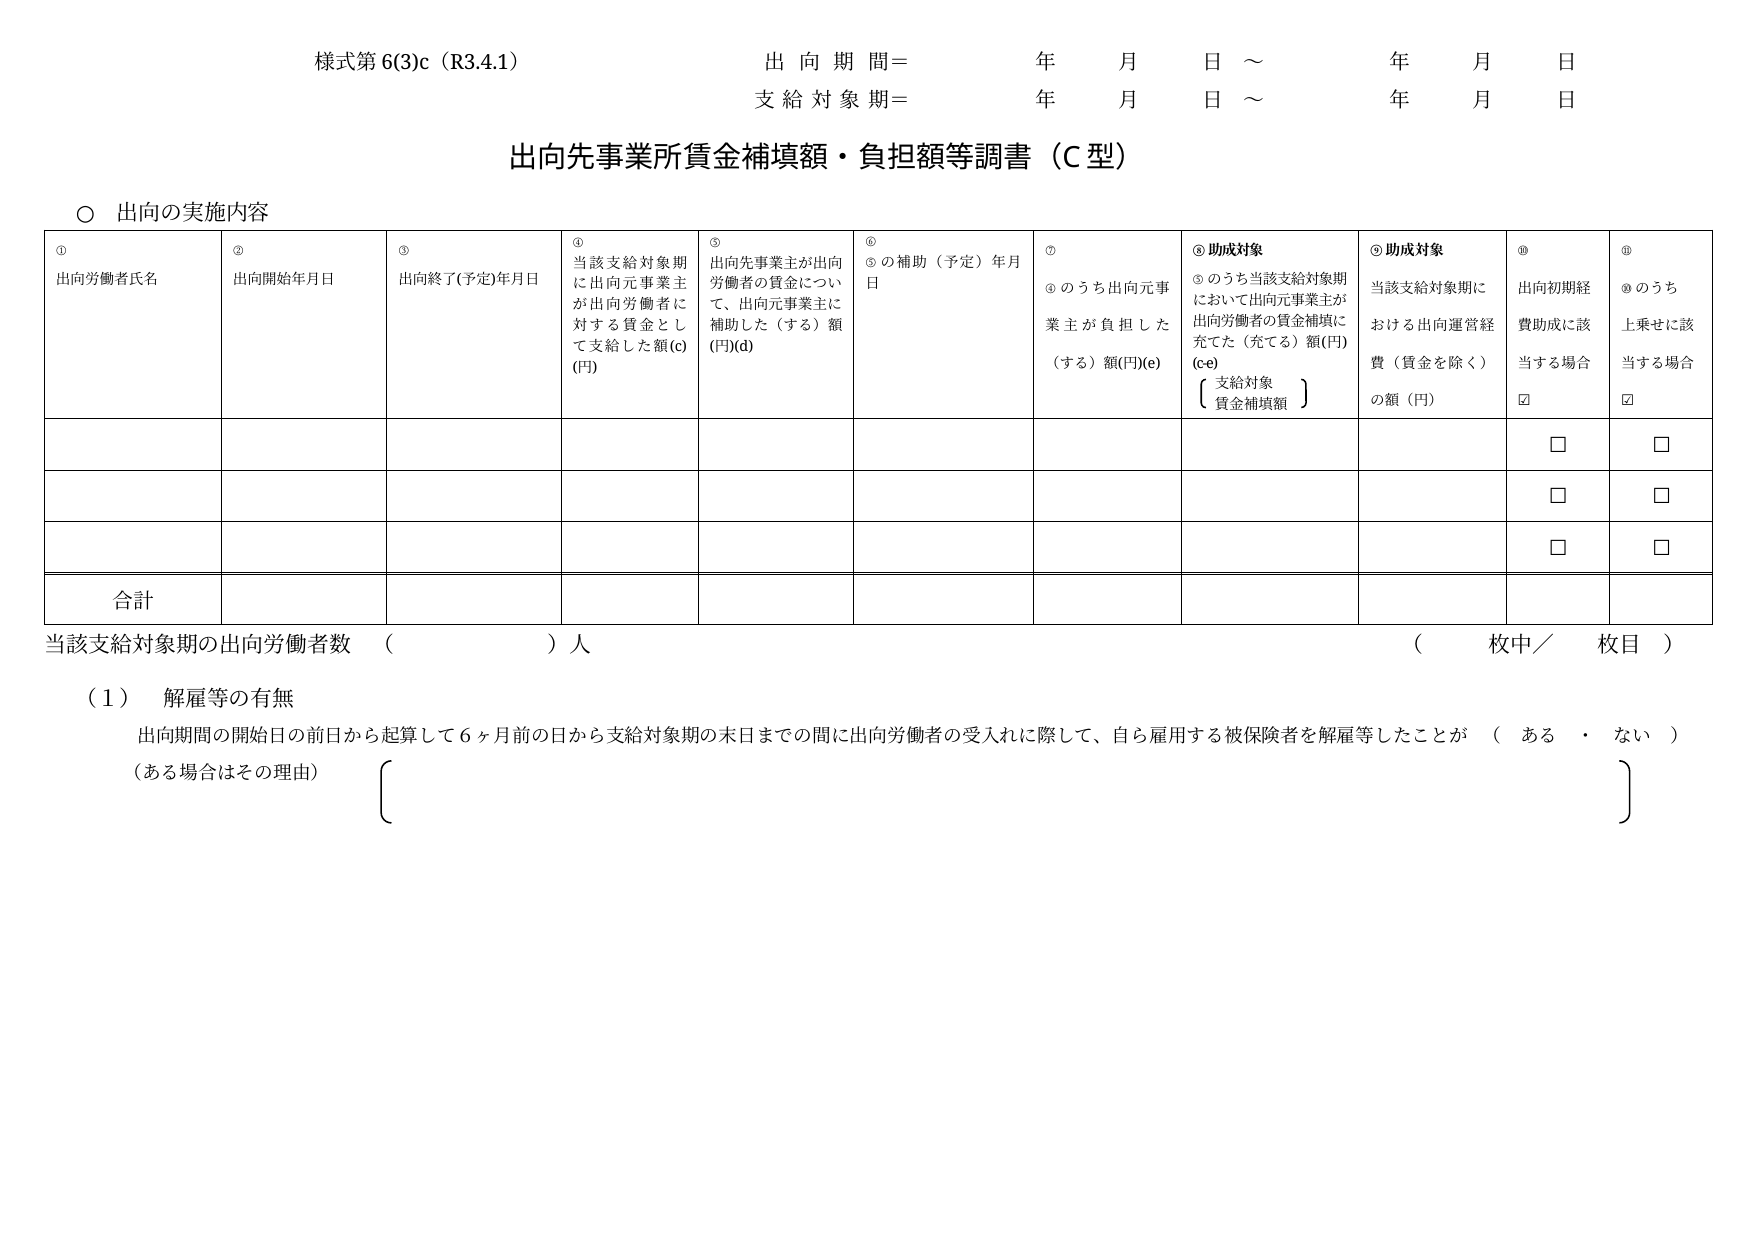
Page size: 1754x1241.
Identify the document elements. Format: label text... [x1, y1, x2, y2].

table_cell [1507, 575, 1609, 623]
table_cell 合計 [45, 575, 221, 623]
table_cell [1034, 575, 1181, 623]
table_cell [1034, 419, 1181, 469]
table_cell [1182, 575, 1358, 623]
table_header ⑪ ⑩のうち 上乗せに該当する場合 ☑ [1610, 231, 1712, 418]
table_cell [854, 419, 1033, 469]
table_cell [45, 419, 221, 469]
table_header ④ 当該支給対象期に出向元事業主が出向労働者に対する賃金として支給した額(c)(円) [562, 231, 698, 418]
table_cell [699, 522, 853, 572]
table_header ⑩ 出向初期経費助成に該当する場合 ☑ [1507, 231, 1609, 418]
table_header ① 出向労働者氏名 [45, 231, 221, 418]
table_cell [1182, 419, 1358, 469]
text 出向期間の開始日の前日から起算して６ヶ月前の日から支給対象期の末日までの間に出向労働者の受入れに際して、自ら雇用する被保険者を解雇等したことが （ ある ・ ない ） [76, 715, 1703, 753]
text （ある場合はその理由） [76, 753, 1703, 790]
table_cell [562, 522, 698, 572]
table_cell [562, 471, 698, 521]
text 様式第6(3)c（R3.4.1） 出向期間＝ 年 月 日 ～ 年 月 日 [38, 42, 1577, 79]
table_cell [387, 471, 561, 521]
table_cell [854, 471, 1033, 521]
table_cell [1359, 419, 1506, 469]
table_cell [562, 575, 698, 623]
table_header ⑧助成対象 ⑤のうち当該支給対象期において出向元事業主が出向労働者の賃金補填に充てた（充てる）額(円)(c-e) 支給対象 賃金補填額 [1182, 231, 1358, 418]
table_cell [222, 419, 386, 469]
table_cell [854, 522, 1033, 572]
table_cell [45, 471, 221, 521]
table_cell [1034, 522, 1181, 572]
table_cell [1182, 471, 1358, 521]
table_header ⑥ ⑤の補助（予定）年月日 [854, 231, 1033, 418]
table_cell [222, 471, 386, 521]
table_cell [854, 575, 1033, 623]
table_cell [562, 419, 698, 469]
table_cell [1182, 522, 1358, 572]
table_cell [222, 575, 386, 623]
table_cell [1610, 575, 1712, 623]
table_cell [1610, 471, 1712, 521]
table_cell [1507, 522, 1609, 572]
table_cell [1034, 471, 1181, 521]
table_cell [45, 522, 221, 572]
table_cell [222, 522, 386, 572]
text 出向先事業所賃金補填額・負担額等調書（C型） [76, 117, 1577, 192]
table_cell [699, 419, 853, 469]
table_cell [1359, 575, 1506, 623]
table_cell [1359, 522, 1506, 572]
table_cell [1610, 419, 1712, 469]
table_cell [387, 575, 561, 623]
text 支給対象期＝ 年 月 日 ～ 年 月 日 [207, 79, 1577, 117]
table_cell [387, 522, 561, 572]
table_cell [1507, 419, 1609, 469]
table_cell [387, 419, 561, 469]
table_header ⑨助成対象 当該支給対象期に おける出向運営経費（賃金を除く）の額（円） [1359, 231, 1506, 418]
table_cell [1507, 471, 1609, 521]
table_cell [1359, 471, 1506, 521]
table_cell [1610, 522, 1712, 572]
table_cell [699, 575, 853, 623]
table_header ⑤ 出向先事業主が出向労働者の賃金について、出向元事業主に補助した（する）額(円)(d) [699, 231, 853, 418]
table_header ② 出向開始年月日 [222, 231, 386, 418]
text ○ 出向の実施内容 [76, 192, 1606, 229]
text 当該支給対象期の出向労働者数 （ ）人 （ 枚中／ 枚目 ） [44, 625, 1698, 662]
table_header ⑦ ④のうち出向元事業主が負担した（する）額(円)(e) [1034, 231, 1181, 418]
table_header ③ 出向終了(予定)年月日 [387, 231, 561, 418]
text （１） 解雇等の有無 [76, 678, 1577, 715]
table_cell [699, 471, 853, 521]
